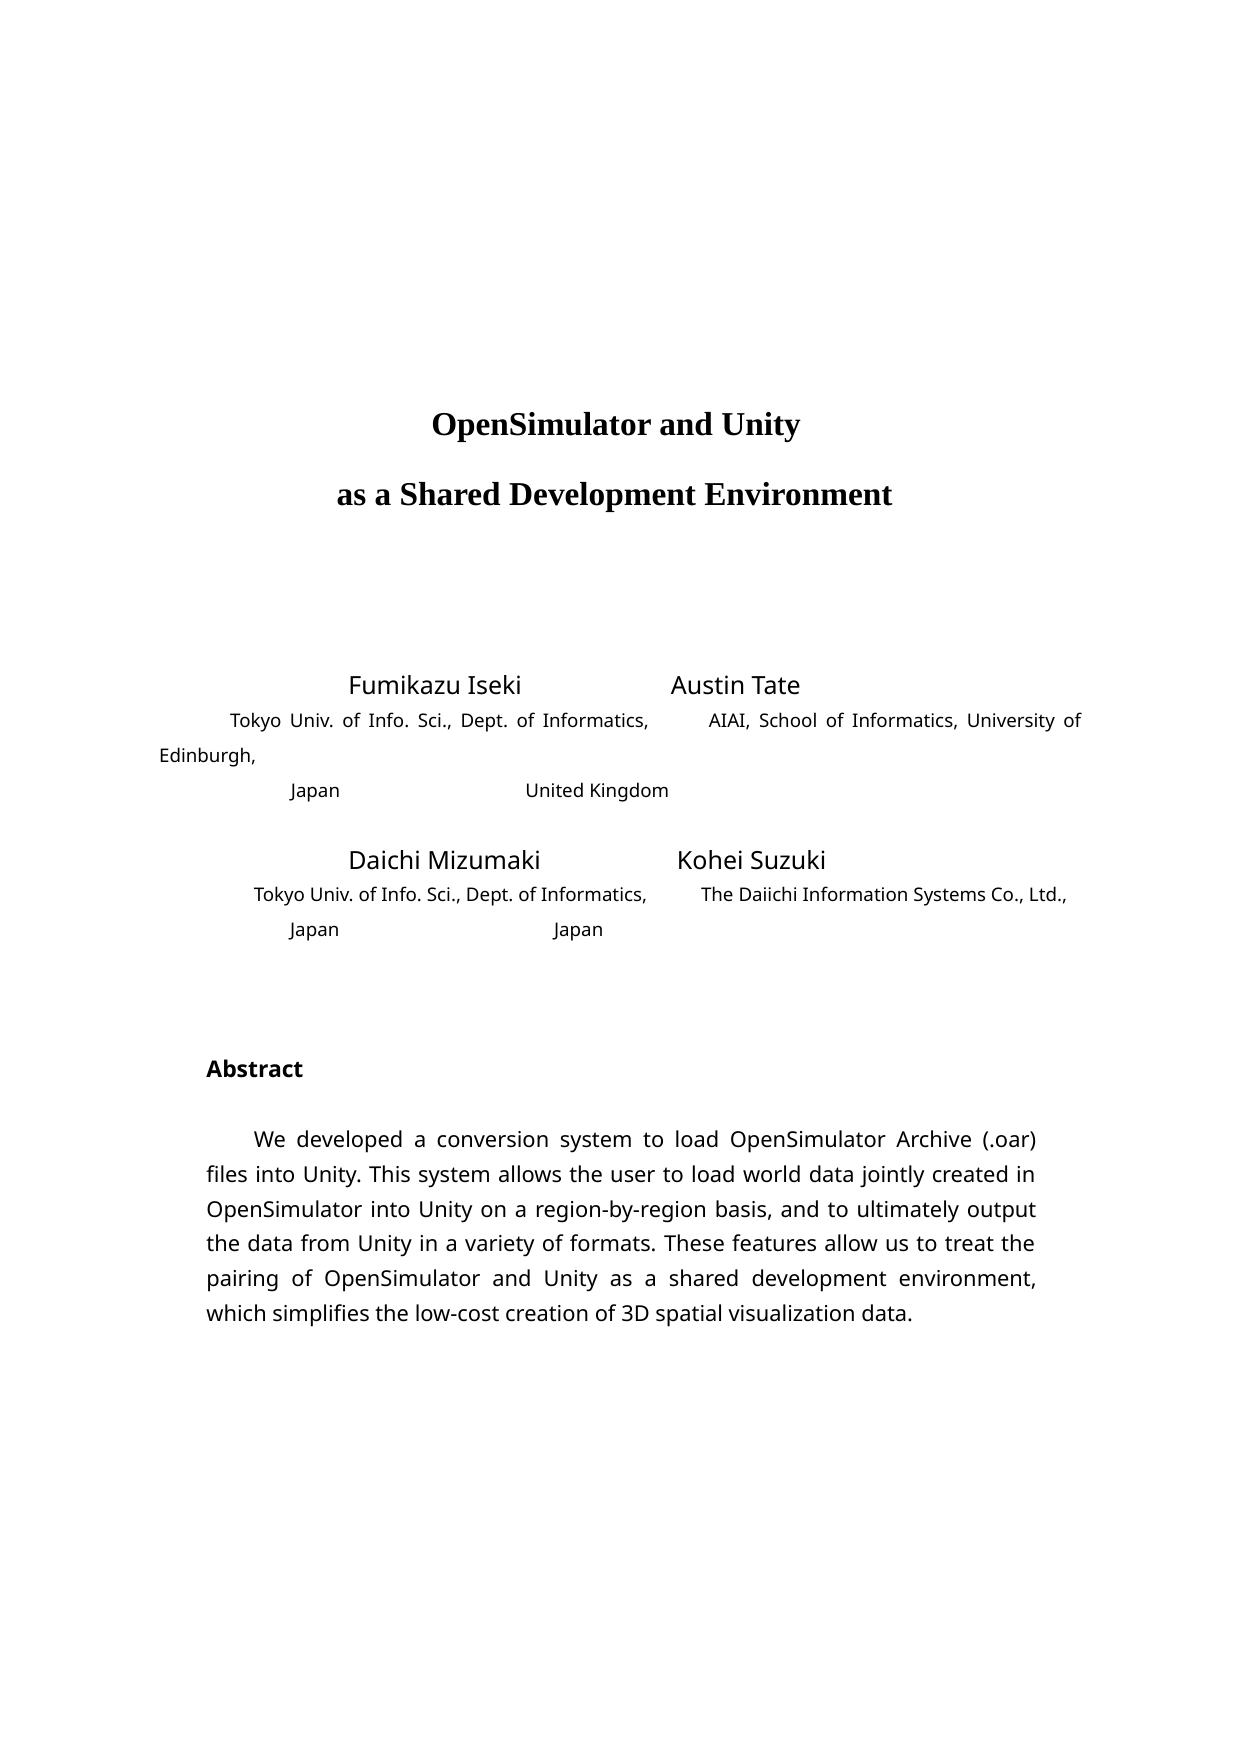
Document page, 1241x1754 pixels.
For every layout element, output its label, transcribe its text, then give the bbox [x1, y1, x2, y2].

text Abstract [203, 1051, 1037, 1086]
text Daichi Mizumaki Kohei Suzuki [159, 842, 1081, 877]
text OpenSimulator and Unity [159, 388, 1081, 458]
text as a Shared Development Environment [159, 458, 1081, 528]
text We developed a conversion system to load OpenSimulator Archive (.oar) files into Unity. This system allows the user to load world data jointly created in OpenSimulator into Unity on a region-by-region basis, and to ultimately output the data from Unity in a variety of formats. These features allow us to treat the pairing of OpenSimulator and Unity as a shared development environment, which simplifies the low-cost creation of 3D spatial visualization data. [203, 1121, 1037, 1331]
text Japan United Kingdom [159, 772, 1081, 807]
text Japan Japan [159, 912, 1081, 947]
list Tokyo Univ. of Info. Sci., Dept. of Informatics, The Daiichi Information Systems Co., Ltd., [196, 877, 1081, 912]
text Tokyo Univ. of Info. Sci., Dept. of Informatics, AIAI, School of Informatics, University of Edinburgh, [159, 702, 1081, 772]
text Fumikazu Iseki Austin Tate [159, 668, 1081, 702]
